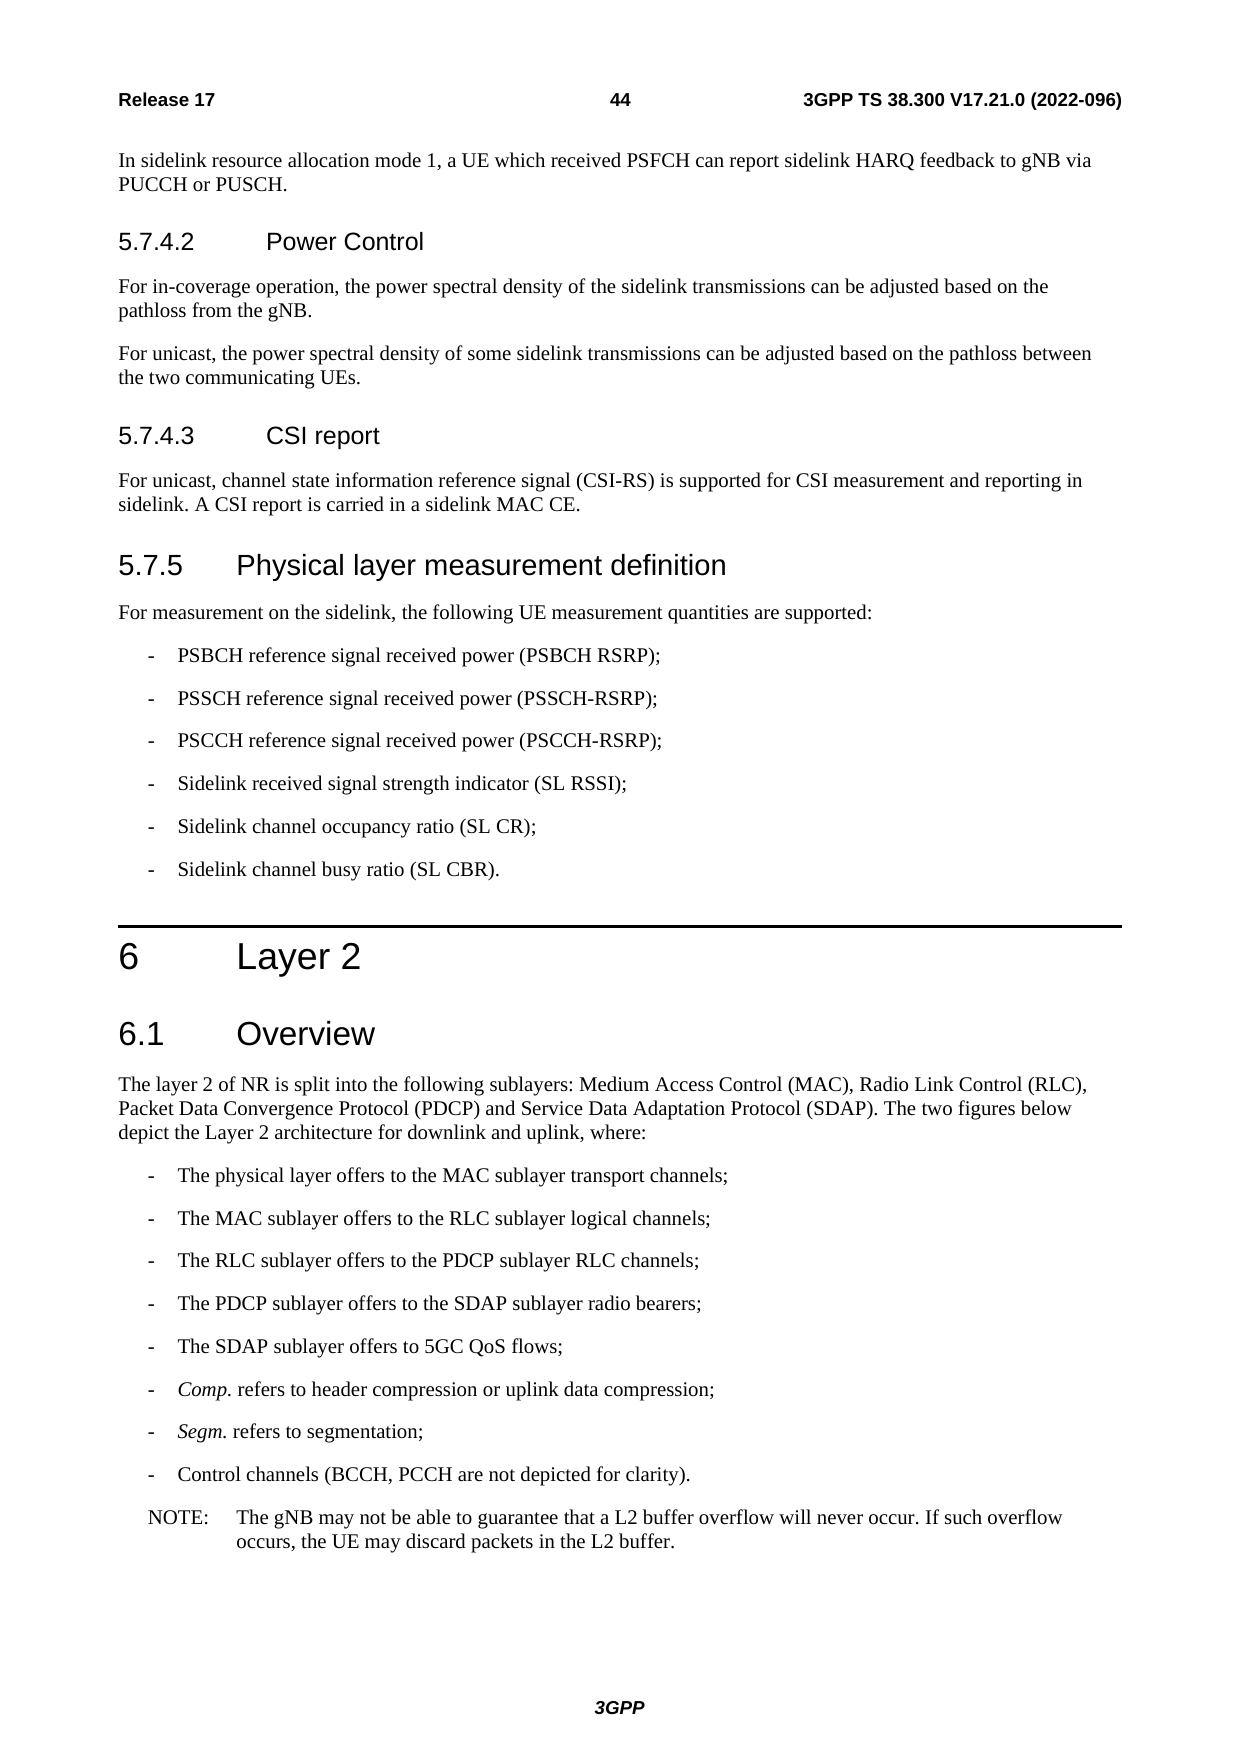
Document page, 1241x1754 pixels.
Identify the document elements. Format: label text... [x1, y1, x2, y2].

text - The MAC sublayer offers to the RLC sublayer logical channels; [148, 1205, 1122, 1229]
text In sidelink resource allocation mode 1, a UE which received PSFCH can report sidelink HARQ feedback to gNB via PUCCH or PUSCH. [118, 147, 1122, 196]
text - Control channels (BCCH, PCCH are not depicted for clarity). [148, 1462, 1122, 1486]
text - Segm. refers to segmentation; [148, 1419, 1122, 1443]
text The layer 2 of NR is split into the following sublayers: Medium Access Control (MAC), Radio Link Control (RLC), Packet Data Convergence Protocol (PDCP) and Service Data Adaptation Protocol (SDAP). The two figures below depict the Layer 2 architecture for downlink and uplink, where: [118, 1072, 1122, 1144]
text For unicast, the power spectral density of some sidelink transmissions can be adjusted based on the pathloss between the two communicating UEs. [118, 341, 1122, 389]
text - The SDAP sublayer offers to 5GC QoS flows; [148, 1334, 1122, 1358]
text - Comp. refers to header compression or uplink data compression; [148, 1377, 1122, 1401]
text - PSСCH reference signal received power (PSCCH-RSRP); [148, 728, 1122, 752]
text - Sidelink channel busy ratio (SL CBR). [148, 857, 1122, 881]
text - PSSCH reference signal received power (PSSCH-RSRP); [148, 685, 1122, 709]
subtitle 6.1 Overview [118, 1014, 1122, 1053]
subtitle 5.7.4.2 Power Control [118, 227, 1122, 256]
text - Sidelink channel occupancy ratio (SL CR); [148, 814, 1122, 838]
text - Sidelink received signal strength indicator (SL RSSI); [148, 771, 1122, 795]
text - The RLC sublayer offers to the PDCP sublayer RLC channels; [148, 1248, 1122, 1272]
text For unicast, channel state information reference signal (CSI-RS) is supported for CSI measurement and reporting in sidelink. A CSI report is carried in a sidelink MAC CE. [118, 468, 1122, 516]
text - The physical layer offers to the MAC sublayer transport channels; [148, 1163, 1122, 1187]
text For in-coverage operation, the power spectral density of the sidelink transmissions can be adjusted based on the pathloss from the gNB. [118, 274, 1122, 322]
subtitle 6 Layer 2 [118, 928, 1122, 977]
text - The PDCP sublayer offers to the SDAP sublayer radio bearers; [148, 1291, 1122, 1315]
text - PSBCH reference signal received power (PSBCH RSRP); [148, 643, 1122, 667]
text NOTE: The gNB may not be able to guarantee that a L2 buffer overflow will never occur. If such overflow occurs, the UE may discard packets in the L2 buffer. [148, 1505, 1122, 1553]
subtitle 5.7.5 Physical layer measurement definition [118, 547, 1122, 581]
subtitle 5.7.4.3 CSI report [118, 421, 1122, 449]
text For measurement on the sidelink, the following UE measurement quantities are supported: [118, 600, 1122, 624]
